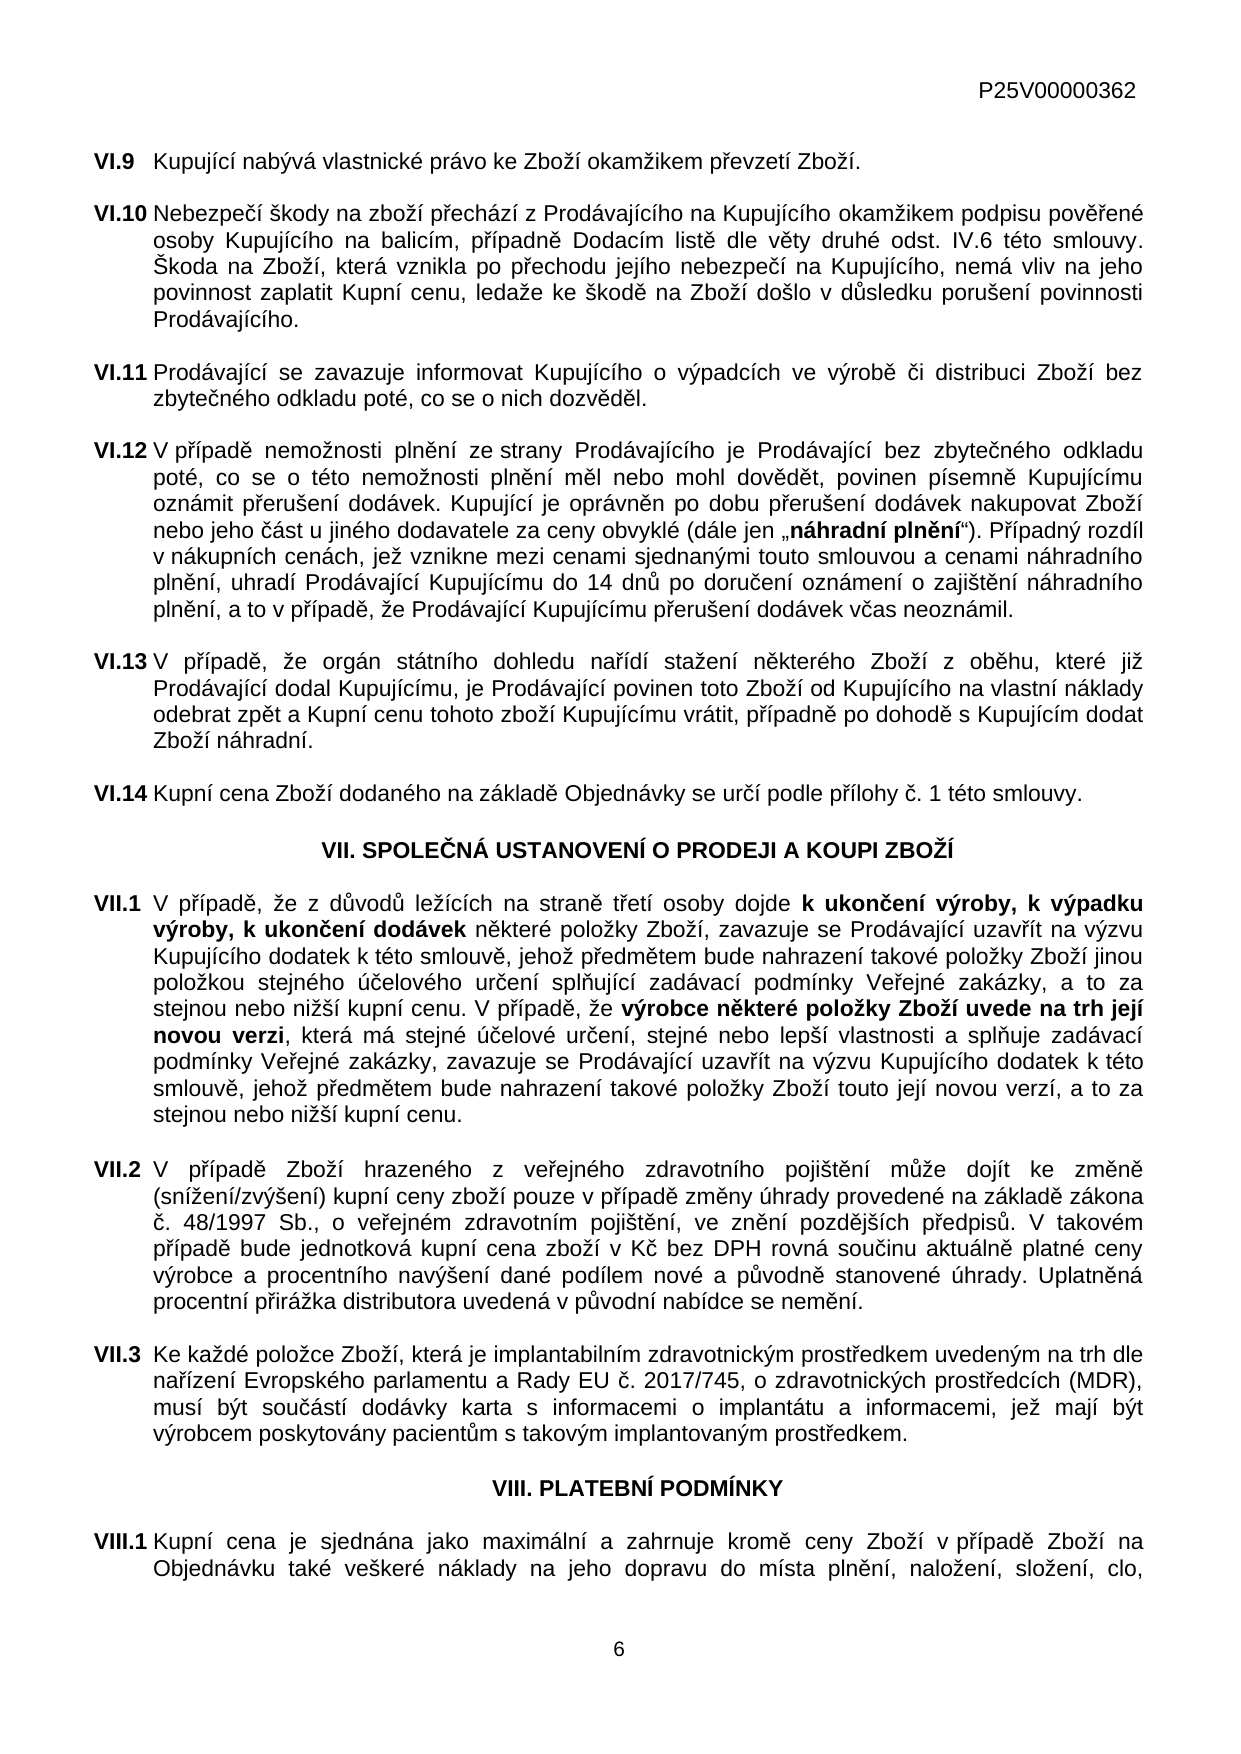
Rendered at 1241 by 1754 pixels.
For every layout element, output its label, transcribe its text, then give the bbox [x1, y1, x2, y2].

text V případě, že z důvodů ležících na straně třetí osoby dojde k ukončení výroby, k výpadku výroby, k ukončení dodávek některé položky Zboží, zavazuje se Prodávající uzavřít na výzvu Kupujícího dodatek k této smlouvě, jehož předmětem bude nahrazení takové položky Zboží jinou položkou stejného účelového určení splňující zadávací podmínky Veřejné zakázky, a to za stejnou nebo nižší kupní cenu. V případě, že výrobce některé položky Zboží uvede na trh její novou verzi, která má stejné účelové určení, stejné nebo lepší vlastnosti a splňuje zadávací podmínky Veřejné zakázky, zavazuje se Prodávající uzavřít na výzvu Kupujícího dodatek k této smlouvě, jehož předmětem bude nahrazení takové položky Zboží touto její novou verzí, a to za stejnou nebo nižší kupní cenu. [94, 890, 1144, 1127]
subtitle Platební podmínky [131, 1473, 1144, 1502]
text V případě Zboží hrazeného z veřejného zdravotního pojištění může dojít ke změně (snížení/zvýšení) kupní ceny zboží pouze v případě změny úhrady provedené na základě zákona č. 48/1997 Sb., o veřejném zdravotním pojištění, ve znění pozdějších předpisů. V takovém případě bude jednotková kupní cena zboží v Kč bez DPH rovná součinu aktuálně platné ceny výrobce a procentního navýšení dané podílem nové a původně stanovené úhrady. Uplatněná procentní přirážka distributora uvedená v původní nabídce se nemění. [94, 1156, 1144, 1314]
text V případě, že orgán státního dohledu nařídí stažení některého Zboží z oběhu, které již Prodávající dodal Kupujícímu, je Prodávající povinen toto Zboží od Kupujícího na vlastní náklady odebrat zpět a Kupní cenu tohoto zboží Kupujícímu vrátit, případně po dohodě s Kupujícím dodat Zboží náhradní. [94, 648, 1144, 754]
text Kupní cena Zboží dodaného na základě Objednávky se určí podle přílohy č. 1 této smlouvy. [94, 780, 1144, 806]
text Prodávající se zavazuje informovat Kupujícího o výpadcích ve výrobě či distribuci Zboží bez zbytečného odkladu poté, co se o nich dozvěděl. [94, 358, 1144, 411]
text Kupující nabývá vlastnické právo ke Zboží okamžikem převzetí Zboží. [94, 148, 1144, 174]
text V případě nemožnosti plnění ze strany Prodávajícího je Prodávající bez zbytečného odkladu poté, co se o této nemožnosti plnění měl nebo mohl dovědět, povinen písemně Kupujícímu oznámit přerušení dodávek. Kupující je oprávněn po dobu přerušení dodávek nakupovat Zboží nebo jeho část u jiného dodavatele za ceny obvyklé (dále jen „náhradní plnění“). Případný rozdíl v nákupních cenách, jež vznikne mezi cenami sjednanými touto smlouvou a cenami náhradního plnění, uhradí Prodávající Kupujícímu do 14 dnů po doručení oznámení o zajištění náhradního plnění, a to v případě, že Prodávající Kupujícímu přerušení dodávek včas neoznámil. [94, 437, 1144, 622]
text Ke každé položce Zboží, která je implantabilním zdravotnickým prostředkem uvedeným na trh dle nařízení Evropského parlamentu a Rady EU č. 2017/745, o zdravotnických prostředcích (MDR), musí být součástí dodávky karta s informacemi o implantátu a informacemi, jež mají být výrobcem poskytovány pacientům s takovým implantovaným prostředkem. [94, 1341, 1144, 1446]
subtitle Společná ustanovení o prodeji a koupi Zboží [131, 834, 1144, 864]
text Nebezpečí škody na zboží přechází z Prodávajícího na Kupujícího okamžikem podpisu pověřené osoby Kupujícího na balicím, případně Dodacím listě dle věty druhé odst. IV.6 této smlouvy. Škoda na Zboží, která vznikla po přechodu jejího nebezpečí na Kupujícího, nemá vliv na jeho povinnost zaplatit Kupní cenu, ledaže ke škodě na Zboží došlo v důsledku porušení povinnosti Prodávajícího. [94, 200, 1144, 332]
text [94, 1528, 1144, 1581]
